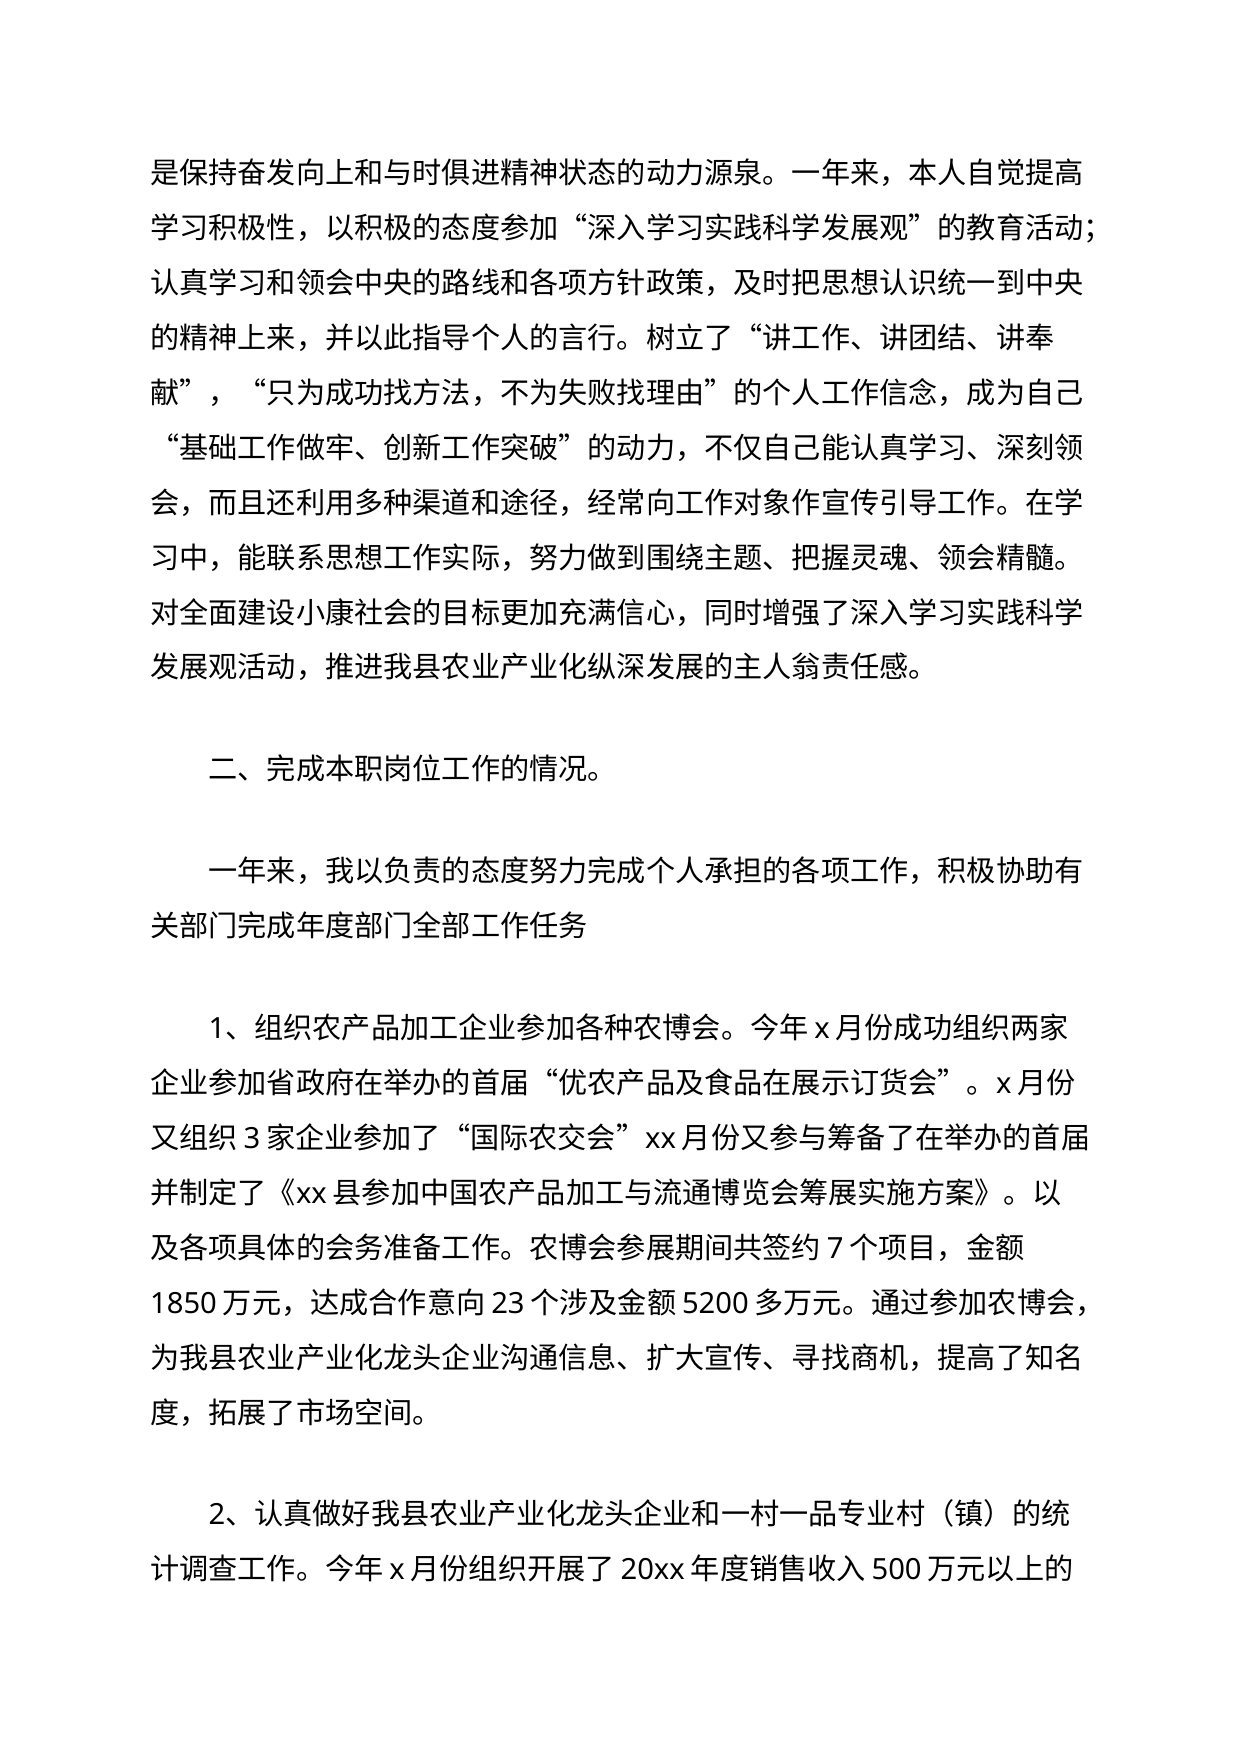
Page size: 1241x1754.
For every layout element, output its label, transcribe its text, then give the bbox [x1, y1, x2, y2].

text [150, 150, 1090, 686]
text 二、完成本职岗位工作的情况。 [150, 746, 1090, 788]
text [150, 1491, 1090, 1588]
text 一年来，我以负责的态度努力完成个人承担的各项工作，积极协助有关部门完成年度部门全部工作任务 [150, 848, 1090, 945]
text 1、组织农产品加工企业参加各种农博会。今年x月份成功组织两家企业参加省政府在举办的首届“优农产品及食品在展示订货会”。x月份又组织3家企业参加了“国际农交会”xx月份又参与筹备了在举办的首届并制定了《xx县参加中国农产品加工与流通博览会筹展实施方案》。以及各项具体的会务准备工作。农博会参展期间共签约7个项目，金额1850万元，达成合作意向23个涉及金额5200多万元。通过参加农博会，为我县农业产业化龙头企业沟通信息、扩大宣传、寻找商机，提高了知名度，拓展了市场空间。 [150, 1004, 1090, 1431]
